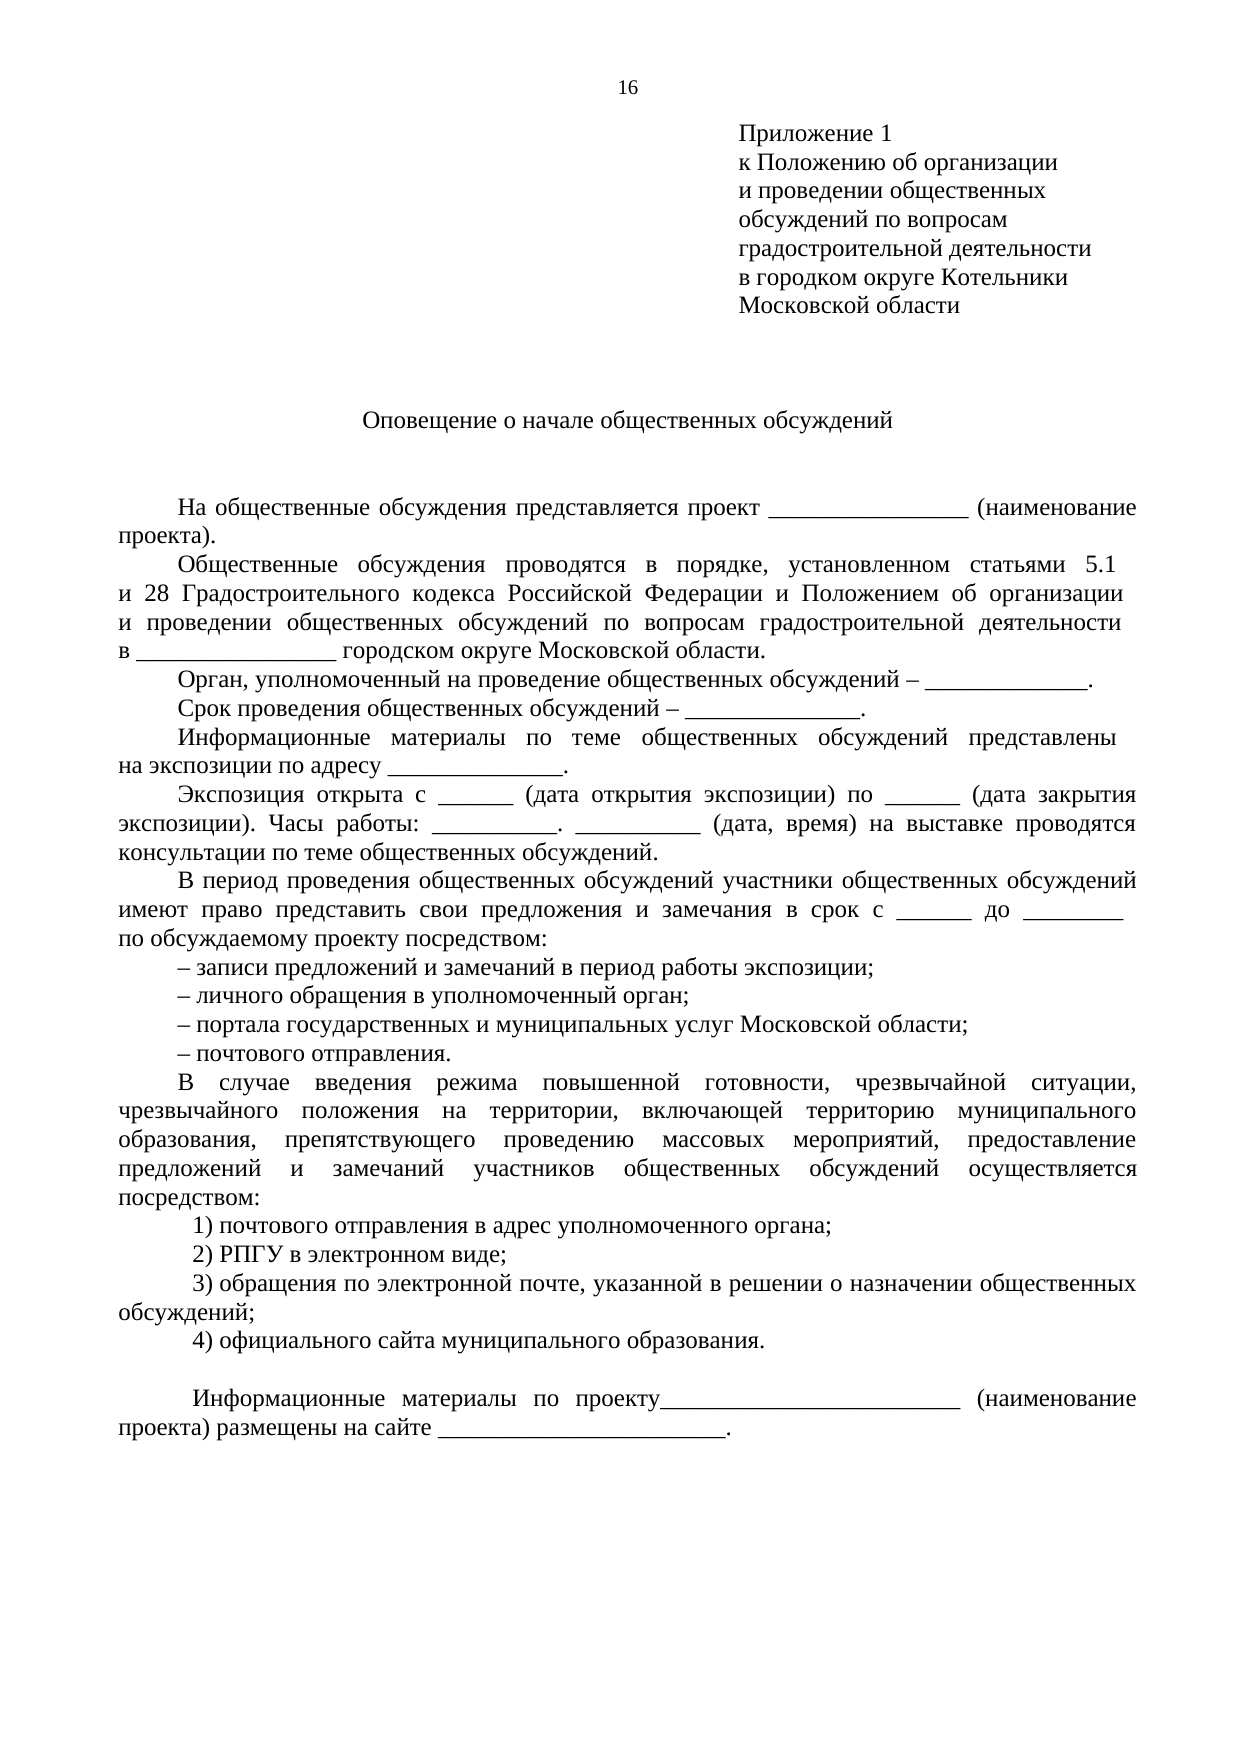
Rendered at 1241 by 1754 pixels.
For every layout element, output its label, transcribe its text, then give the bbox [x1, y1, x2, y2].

text В случае введения режима повышенной готовности, чрезвычайной ситуации, чрезвычайного положения на территории, включающей территорию муниципального образования, препятствующего проведению массовых мероприятий, предоставление предложений и замечаний участников общественных обсуждений осуществляется посредством: [118, 1067, 1137, 1211]
text Общественные обсуждения проводятся в порядке, установленном статьями 5.1 и 28 Градостроительного кодекса Российской Федерации и Положением об организации и проведении общественных обсуждений по вопросам градостроительной деятельности в ________________ городском округе Московской области. [118, 549, 1137, 664]
text 4) официального сайта муниципального образования. [118, 1326, 1137, 1354]
text На общественные обсуждения представляется проект ________________ (наименование проекта). [118, 492, 1137, 549]
text – записи предложений и замечаний в период работы экспозиции; [118, 952, 1137, 981]
text Срок проведения общественных обсуждений – ______________. [118, 693, 1137, 722]
text – личного обращения в уполномоченный орган; [118, 981, 1137, 1009]
text Оповещение о начале общественных обсуждений [118, 406, 1137, 434]
text Экспозиция открыта с ______ (дата открытия экспозиции) по ______ (дата закрытия экспозиции). Часы работы: __________. __________ (дата, время) на выставке проводятся консультации по теме общественных обсуждений. [118, 779, 1137, 866]
text 2) РПГУ в электронном виде; [118, 1239, 1137, 1268]
text – портала государственных и муниципальных услуг Московской области; [118, 1009, 1137, 1038]
text – почтового отправления. [118, 1038, 1137, 1067]
text 1) почтового отправления в адрес уполномоченного органа; [118, 1211, 1137, 1239]
text Приложение 1 к Положению об организации и проведении общественных обсуждений по вопросам градостроительной деятельности в городком округе Котельники Московской области [738, 118, 1137, 319]
text 3) обращения по электронной почте, указанной в решении о назначении общественных обсуждений; [118, 1268, 1137, 1326]
text Информационные материалы по теме общественных обсуждений представлены на экспозиции по адресу ______________. [118, 722, 1137, 779]
text Информационные материалы по проекту________________________ (наименование проекта) размещены на сайте _______________________. [118, 1383, 1137, 1441]
text Орган, уполномоченный на проведение общественных обсуждений – _____________. [118, 664, 1137, 693]
text В период проведения общественных обсуждений участники общественных обсуждений имеют право представить свои предложения и замечания в срок с ______ до ________ по обсуждаемому проекту посредством: [118, 866, 1137, 952]
